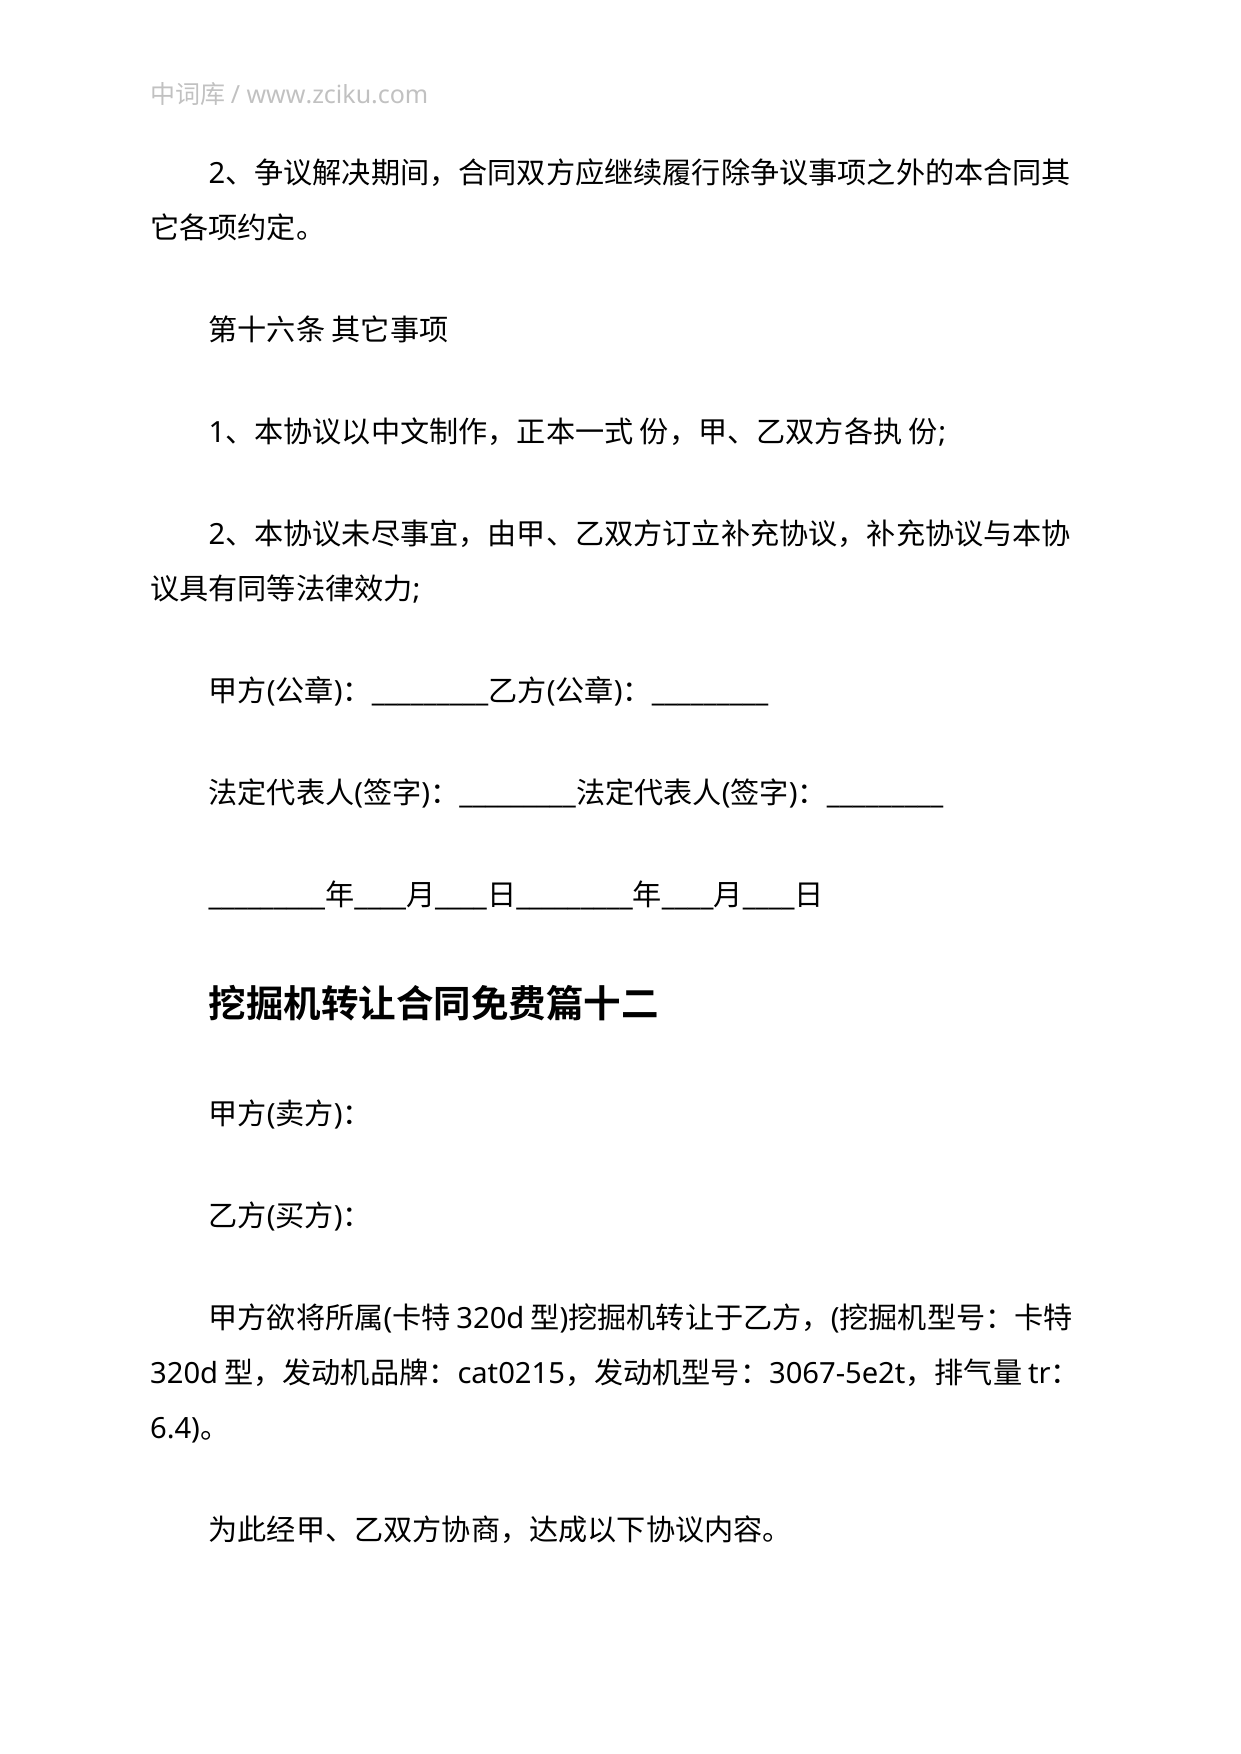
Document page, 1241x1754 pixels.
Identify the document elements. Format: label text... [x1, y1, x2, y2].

text 乙方(买方)： [150, 1193, 1090, 1235]
text _________年____月____日_________年____月____日 [150, 871, 1090, 914]
text 2、争议解决期间，合同双方应继续履行除争议事项之外的本合同其它各项约定。 [150, 150, 1090, 247]
text 挖掘机转让合同免费篇十二 [150, 973, 1090, 1028]
text 为此经甲、乙双方协商，达成以下协议内容。 [150, 1507, 1090, 1549]
text 甲方(公章)：_________乙方(公章)：_________ [150, 667, 1090, 710]
text 法定代表人(签字)：_________法定代表人(签字)：_________ [150, 769, 1090, 812]
text 第十六条 其它事项 [150, 307, 1090, 349]
text 甲方欲将所属(卡特320d型)挖掘机转让于乙方，(挖掘机型号：卡特320d型，发动机品牌：cat0215，发动机型号：3067-5e2t，排气量tr：6.4)。 [150, 1295, 1090, 1447]
text 2、本协议未尽事宜，由甲、乙双方订立补充协议，补充协议与本协议具有同等法律效力; [150, 511, 1090, 608]
text 1、本协议以中文制作，正本一式 份，甲、乙双方各执 份; [150, 408, 1090, 451]
text 甲方(卖方)： [150, 1091, 1090, 1133]
